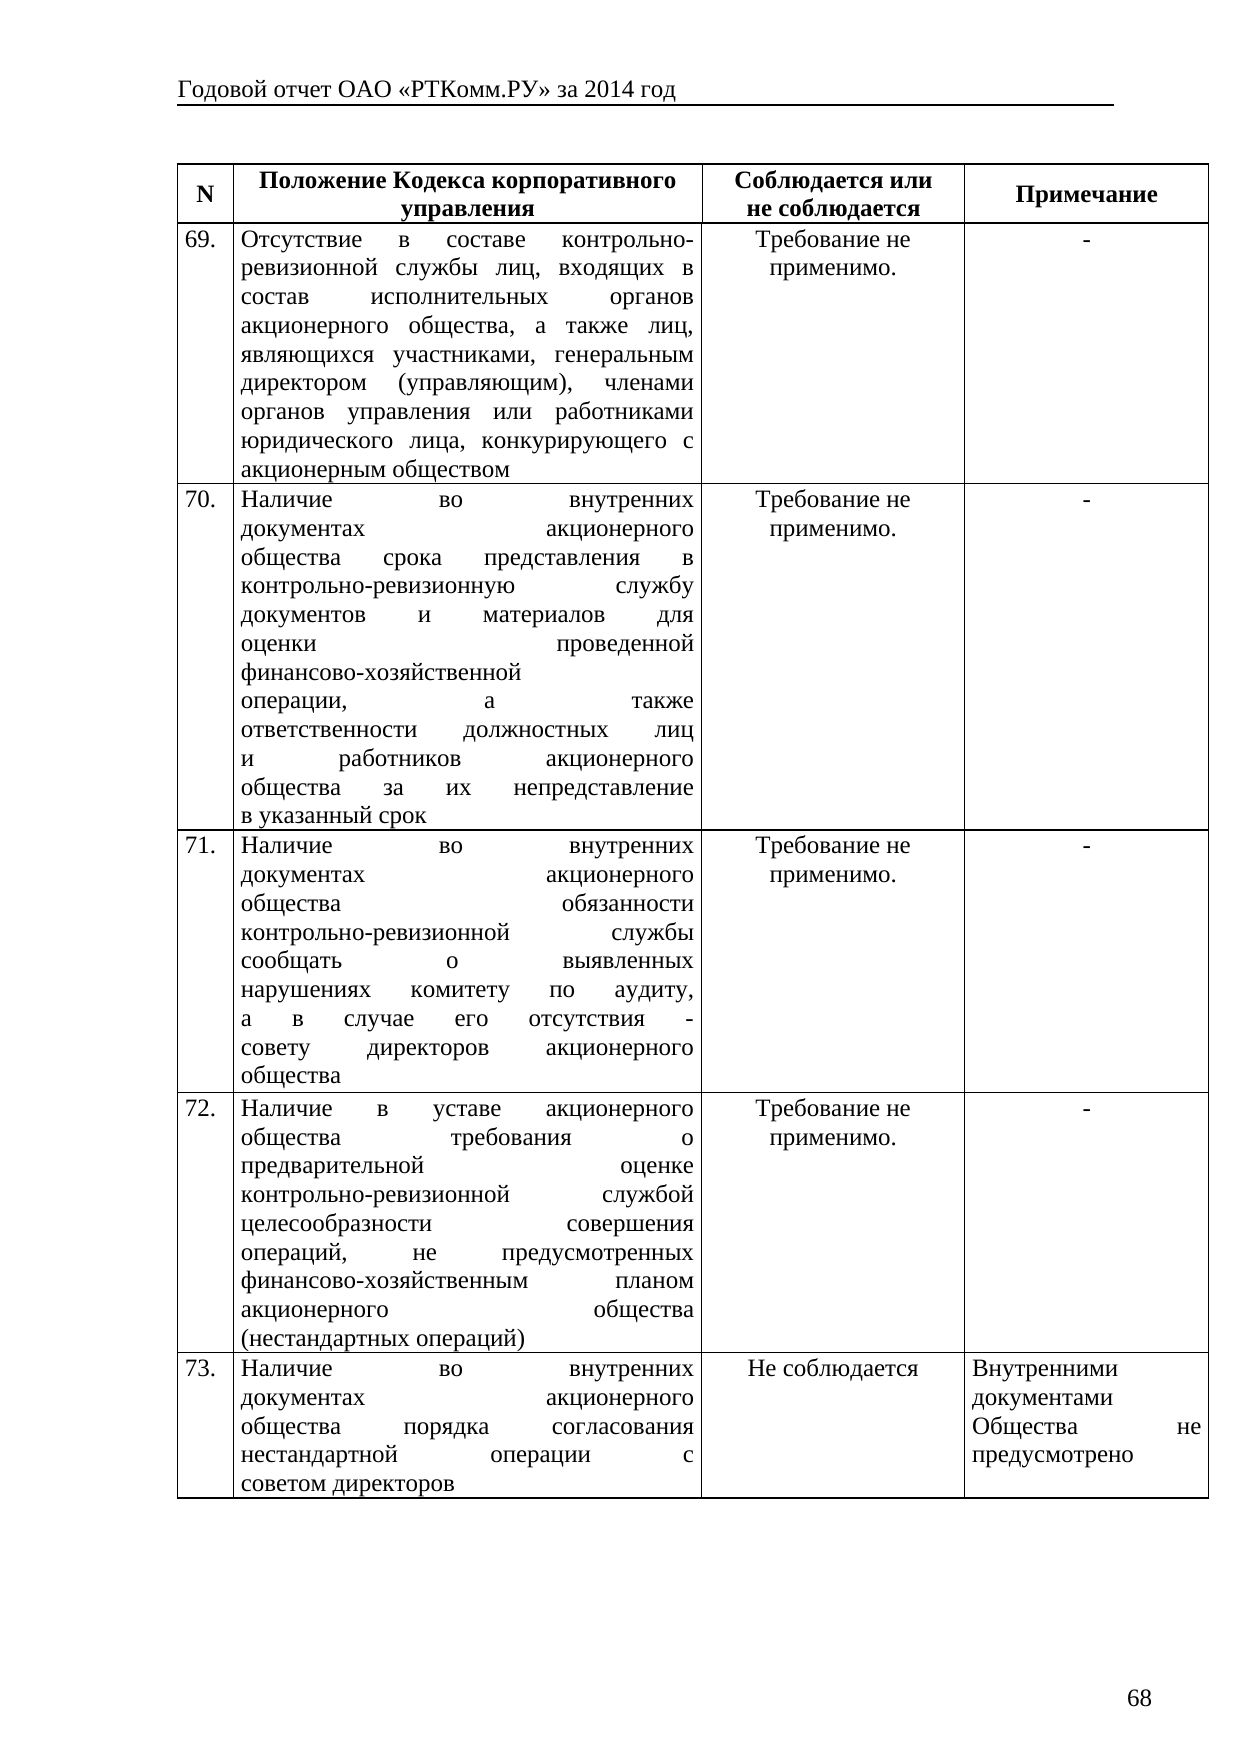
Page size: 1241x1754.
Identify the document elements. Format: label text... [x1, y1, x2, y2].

table_header Примечание [965, 165, 1208, 222]
table_header Положение Кодекса корпоративного управления [234, 165, 702, 222]
table_cell Требование не применимо. [702, 1093, 964, 1352]
table_header Соблюдается или не соблюдается [703, 165, 964, 222]
table_cell Требование не применимо. [702, 484, 964, 829]
table_cell Требование не применимо. [702, 831, 964, 1091]
table_cell Наличие во внутренних документах акционерного общества срока представления в контрольно-ревизионную службу документов и материалов для оценки проведенной финансово-хозяйственной операции, а также ответственности должностных лиц и работников акционерного общества за их непредставление в указанный срок [234, 484, 701, 829]
table_cell 69. [178, 224, 233, 482]
table_cell - [965, 484, 1208, 829]
table_cell - [965, 831, 1208, 1091]
table_header N [178, 165, 233, 222]
table_cell 73. [178, 1353, 233, 1497]
table_cell Не соблюдается [702, 1353, 964, 1497]
table_cell 71. [178, 831, 233, 1091]
table_cell Наличие в уставе акционерного общества требования о предварительной оценке контрольно-ревизионной службой целесообразности совершения операций, не предусмотренных финансово-хозяйственным планом акционерного общества (нестандартных операций) [234, 1093, 701, 1352]
table_cell Отсутствие в составе контрольно-ревизионной службы лиц, входящих в состав исполнительных органов акционерного общества, а также лиц, являющихся участниками, генеральным директором (управляющим), членами органов управления или работниками юридического лица, конкурирующего с акционерным обществом [234, 224, 701, 482]
table_cell - [965, 224, 1208, 482]
table_cell 70. [178, 484, 233, 829]
table_cell Внутренними документами Общества не предусмотрено [965, 1353, 1208, 1497]
table_cell 72. [178, 1093, 233, 1352]
table_cell Наличие во внутренних документах акционерного общества порядка согласования нестандартной операции с советом директоров [234, 1353, 701, 1497]
table_cell Требование не применимо. [702, 224, 964, 482]
table_cell - [965, 1093, 1208, 1352]
table_cell Наличие во внутренних документах акционерного общества обязанности контрольно-ревизионной службы сообщать о выявленных нарушениях комитету по аудиту, а в случае его отсутствия - совету директоров акционерного общества [234, 831, 701, 1091]
